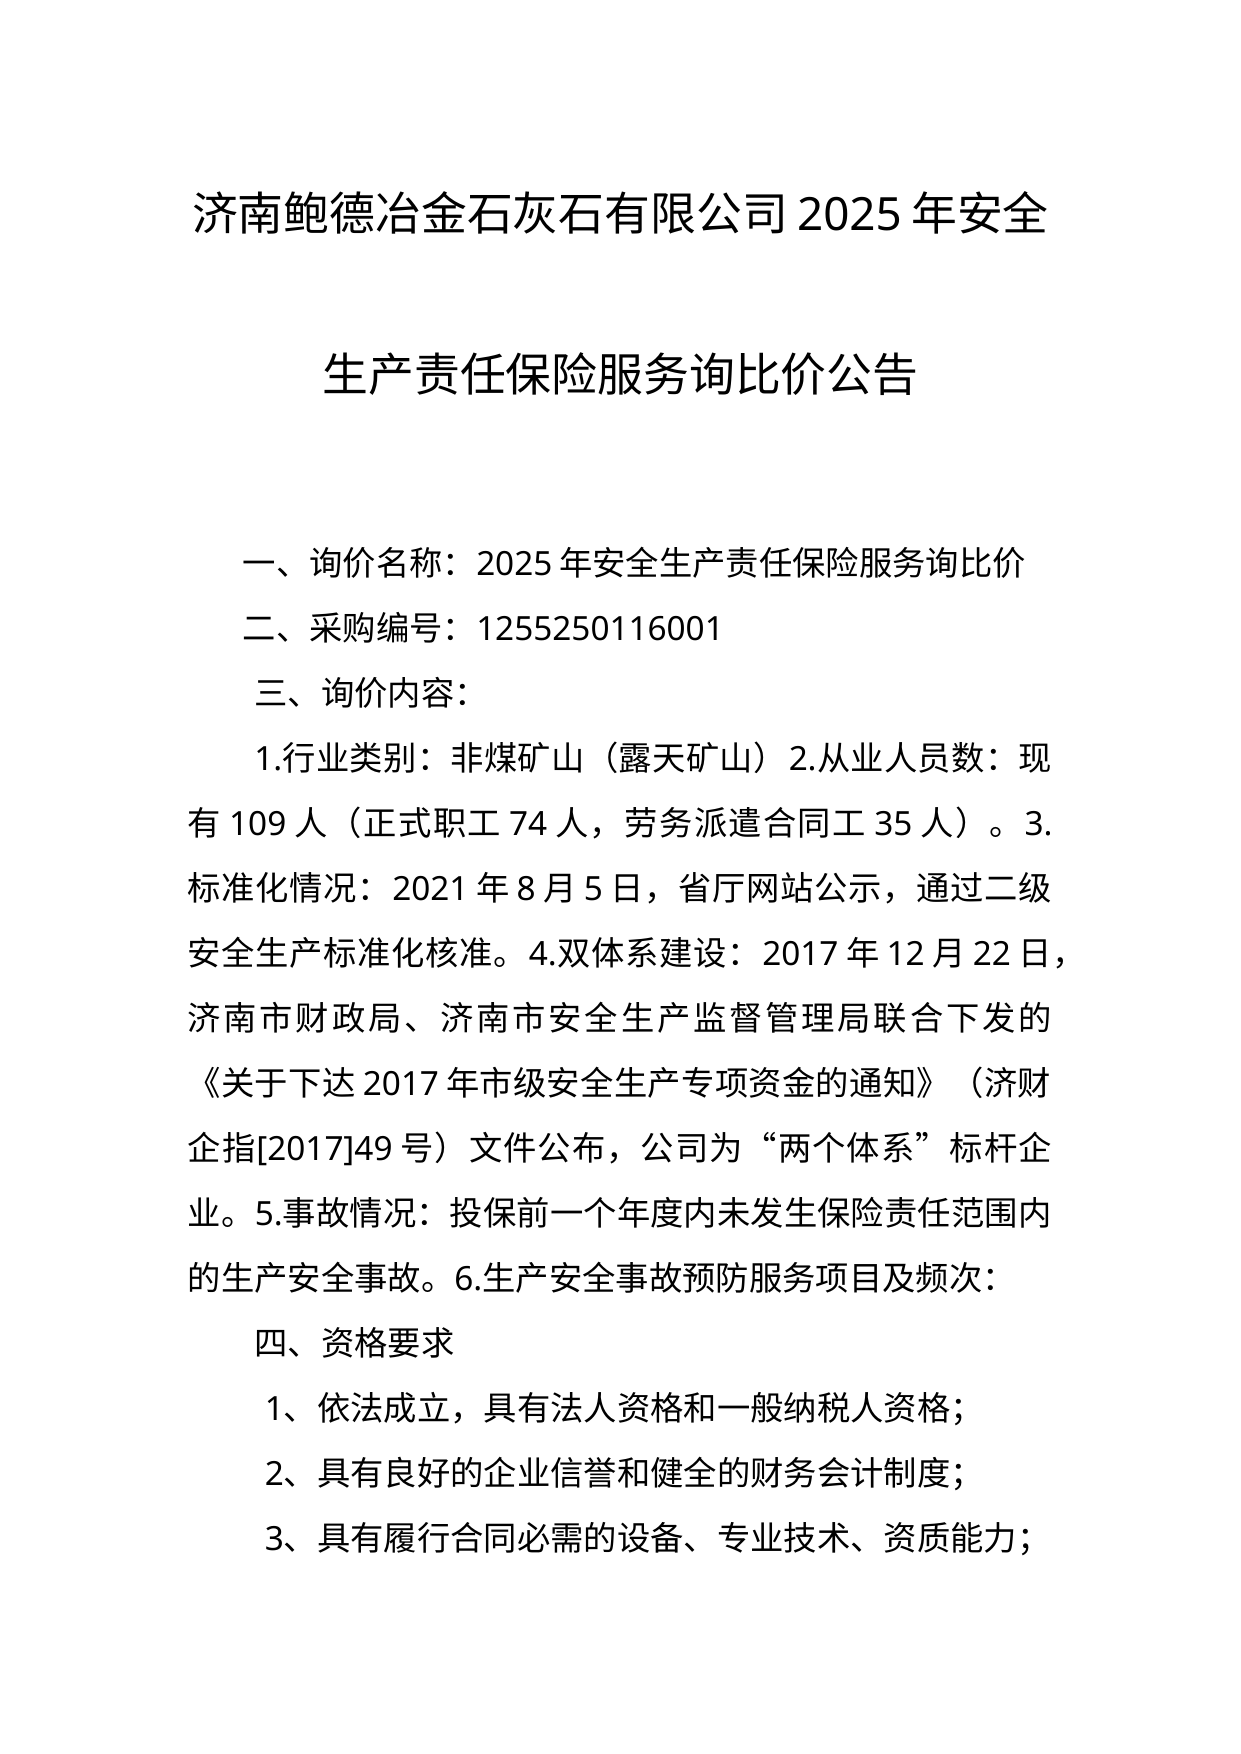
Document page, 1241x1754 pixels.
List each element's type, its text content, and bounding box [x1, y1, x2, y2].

text 2、具有良好的企业信誉和健全的财务会计制度； [231, 1438, 1053, 1503]
text 1.行业类别：非煤矿山（露天矿山）2.从业人员数：现有109人（正式职工74人，劳务派遣合同工35人）。3.标准化情况：2021年8月5日，省厅网站公示，通过二级安全生产标准化核准。4.双体系建设：2017年12月22日，济南市财政局、济南市安全生产监督管理局联合下发的《关于下达2017年市级安全生产专项资金的通知》（济财企指[2017]49号）文件公布，公司为“两个体系”标杆企业。5.事故情况：投保前一个年度内未发生保险责任范围内的生产安全事故。6.生产安全事故预防服务项目及频次： [187, 723, 1053, 1308]
text 四、资格要求 [187, 1308, 1053, 1373]
text 济南鲍德冶金石灰石有限公司2025年安全生产责任保险服务询比价公告 [187, 162, 1053, 420]
list 询价名称：2025年安全生产责任保险服务询比价 [209, 528, 1053, 593]
text 3、具有履行合同必需的设备、专业技术、资质能力； [231, 1503, 1053, 1568]
list 采购编号：1255250116001 [209, 593, 1053, 658]
text 三、询价内容： [187, 658, 1053, 723]
text 1、依法成立，具有法人资格和一般纳税人资格； [231, 1373, 1053, 1438]
